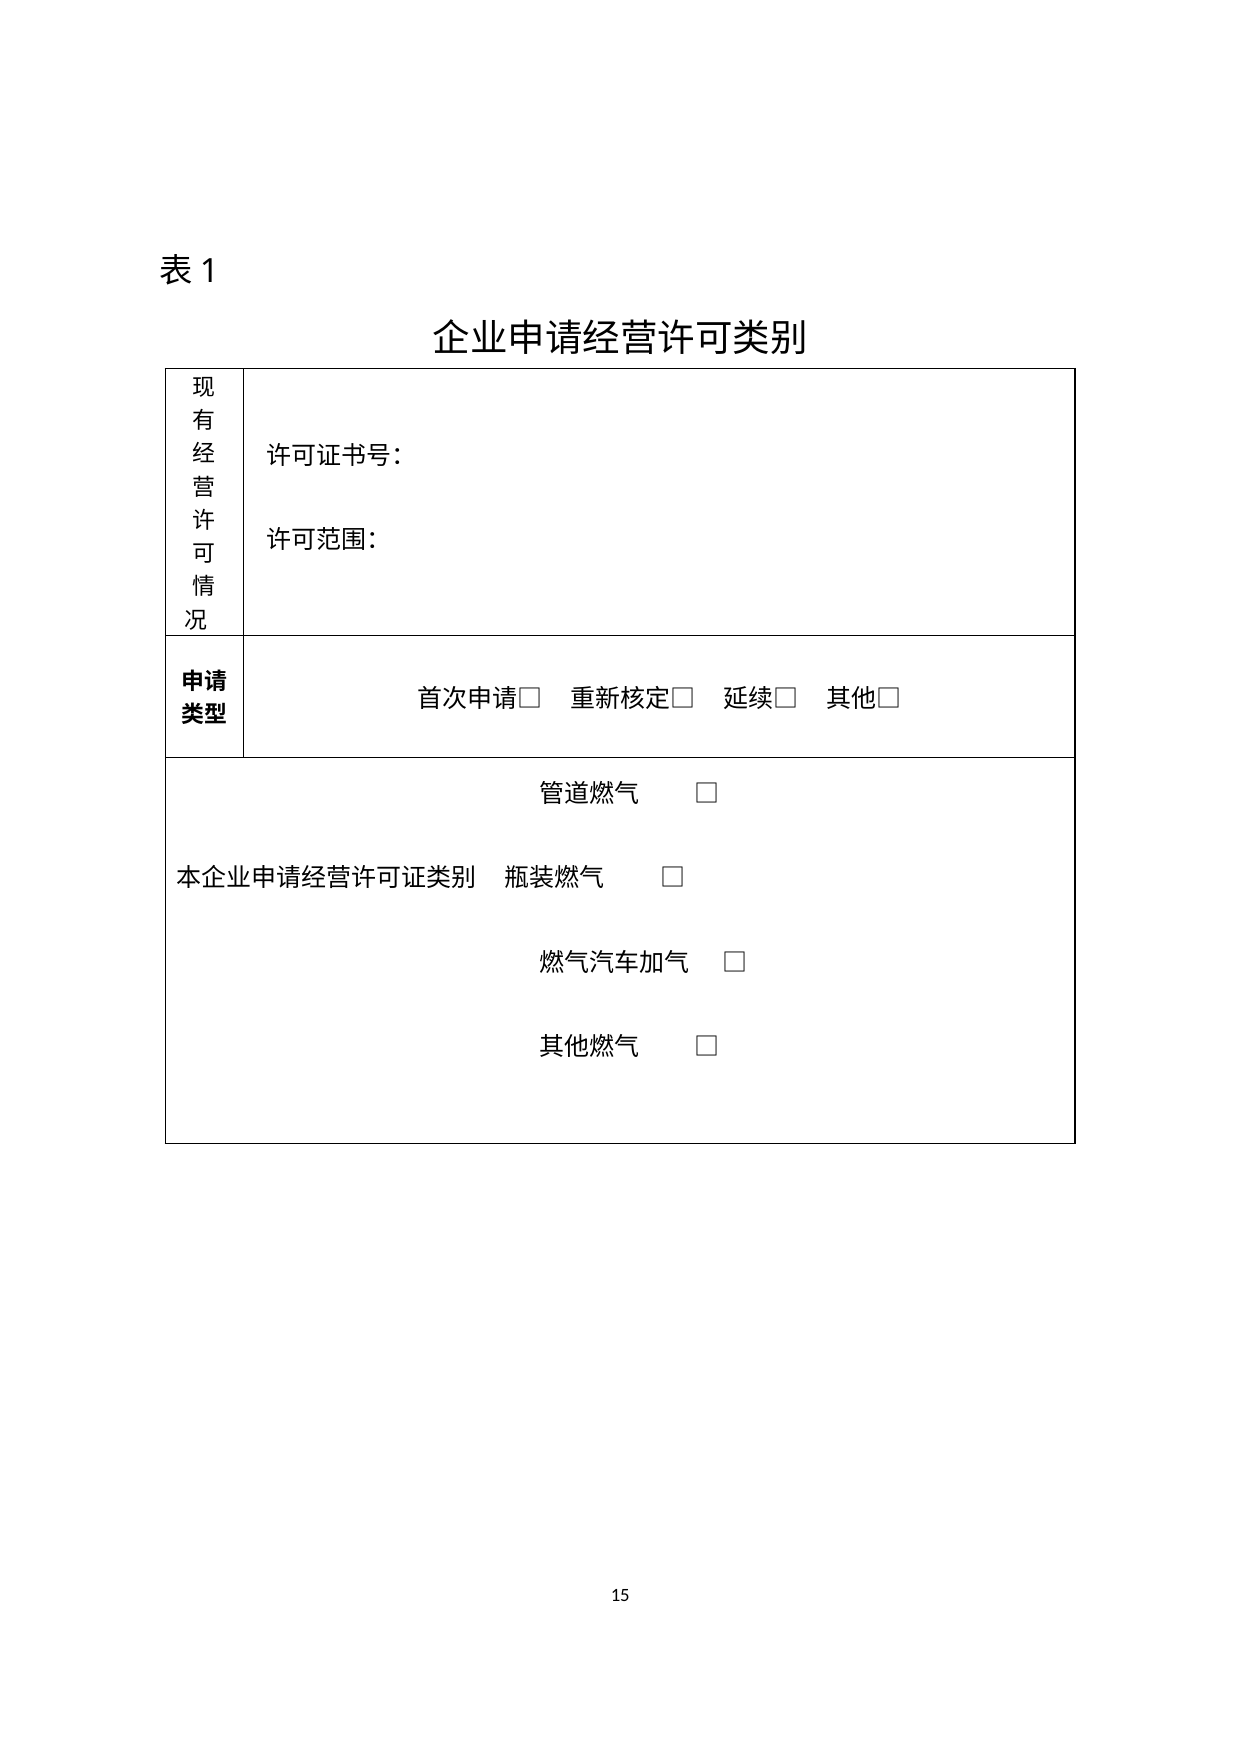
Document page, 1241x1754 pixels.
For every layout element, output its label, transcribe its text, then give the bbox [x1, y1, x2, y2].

table_cell 首次申请□ 重新核定□ 延续□ 其他□ [244, 636, 1074, 757]
text 企业申请经营许可类别 [159, 301, 1081, 368]
table_cell 申请 类型 [166, 636, 243, 757]
table_header 现 有 经 营 许 可 情 况 [166, 369, 243, 635]
table_cell 管道燃气 □ 本企业申请经营许可证类别 瓶装燃气 □ 燃气汽车加气 □ 其他燃气 □ [166, 758, 1074, 1143]
text 表1 [159, 235, 1081, 301]
table_header 许可证书号： 许可范围： [244, 369, 1074, 635]
